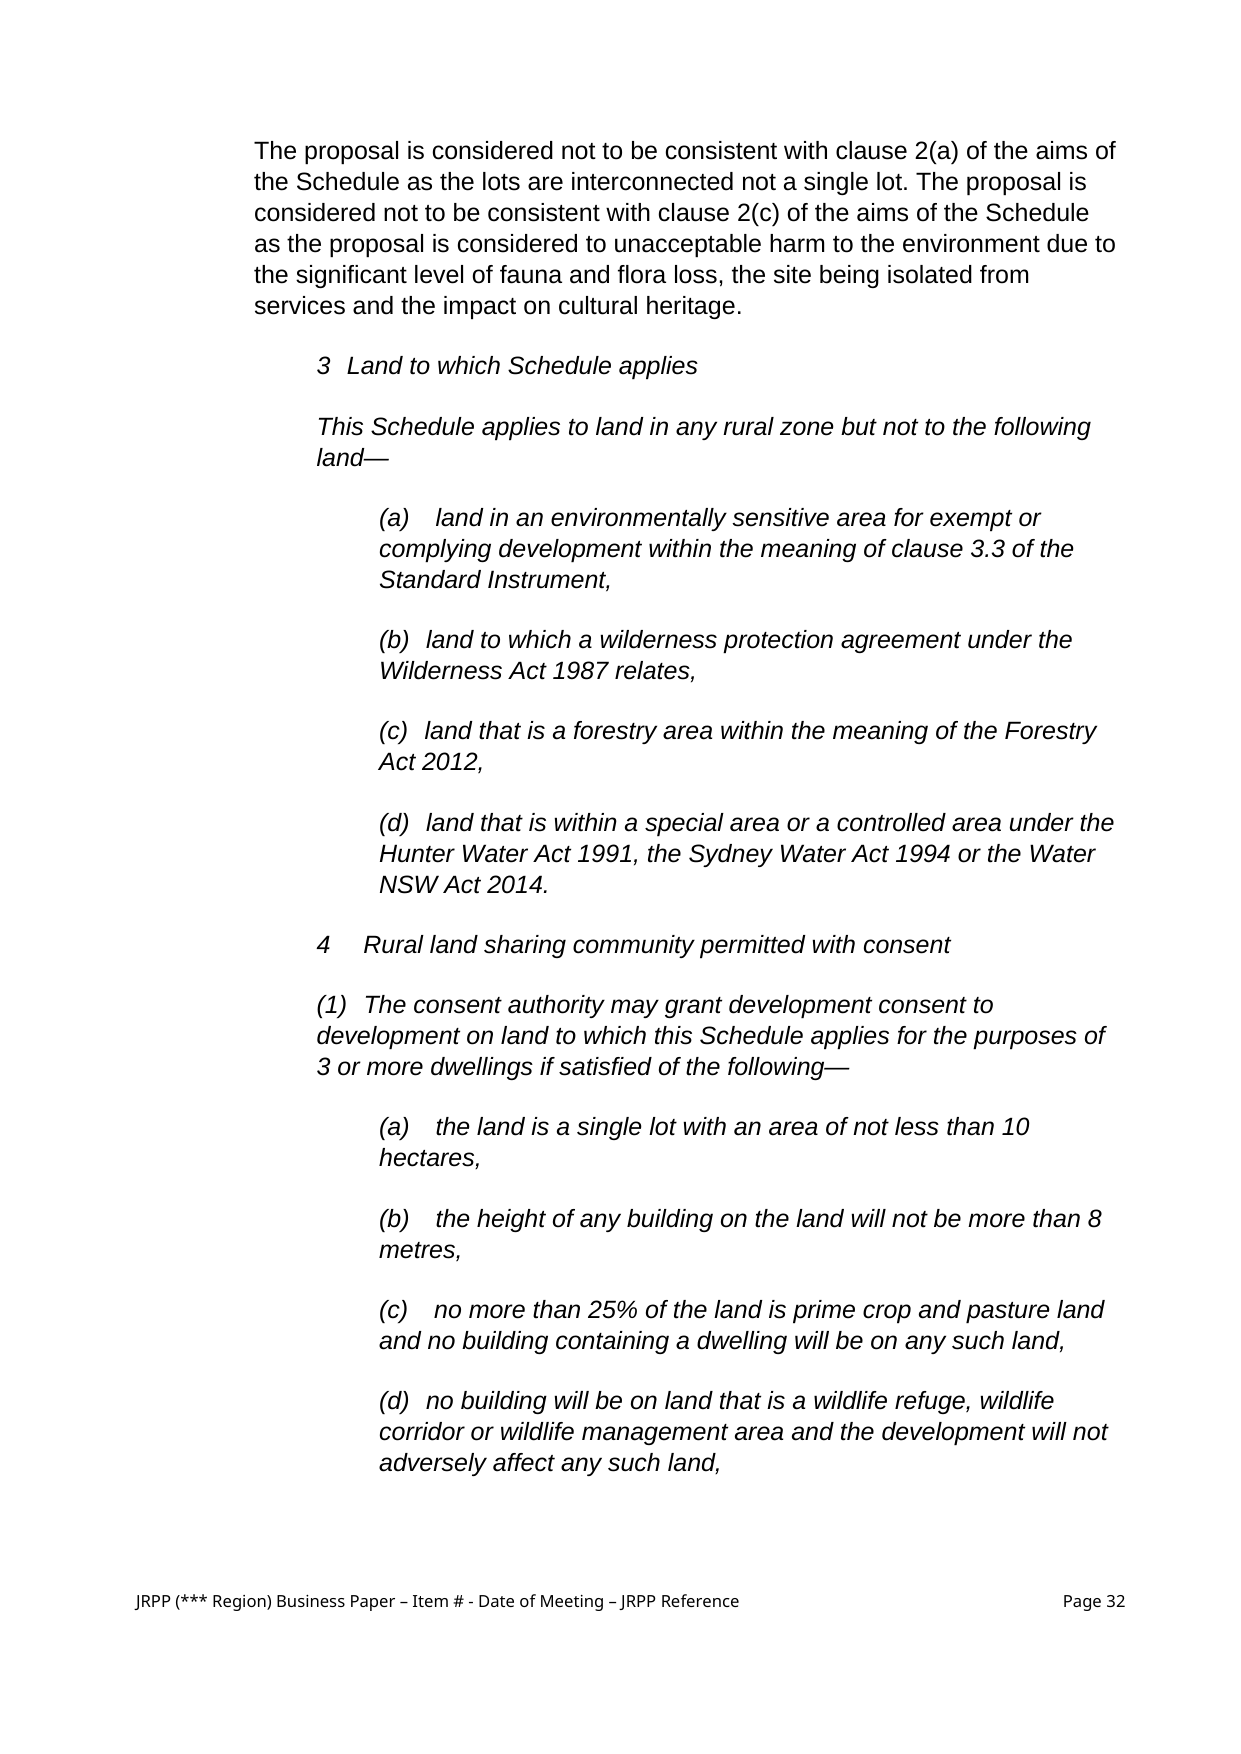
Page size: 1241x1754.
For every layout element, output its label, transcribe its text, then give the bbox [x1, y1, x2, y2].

text (b) land to which a wilderness protection agreement under the Wilderness Act 1987 relates, [379, 625, 1122, 685]
text (a) the land is a single lot with an area of not less than 10 hectares, [379, 1112, 1122, 1172]
text (1) The consent authority may grant development consent to development on land to which this Schedule applies for the purposes of 3 or more dwellings if satisfied of the following— [316, 990, 1122, 1081]
text (c) land that is a forestry area within the meaning of the Forestry Act 2012, [379, 716, 1122, 776]
text (a) land in an environmentally sensitive area for exempt or complying development within the meaning of clause 3.3 of the Standard Instrument, [379, 503, 1122, 593]
text 4 Rural land sharing community permitted with consent [316, 930, 1122, 958]
text 3 Land to which Schedule applies [316, 351, 1122, 380]
text (c) no more than 25% of the land is prime crop and pasture land and no building containing a dwelling will be on any such land, [379, 1295, 1122, 1354]
text (b) the height of any building on the land will not be more than 8 metres, [379, 1203, 1122, 1263]
text This Schedule applies to land in any rural zone but not to the following land— [316, 411, 1122, 471]
text (d) no building will be on land that is a wildlife refuge, wildlife corridor or wildlife management area and the development will not adversely affect any such land, [379, 1386, 1122, 1477]
text (d) land that is within a special area or a controlled area under the Hunter Water Act 1991, the Sydney Water Act 1994 or the Water NSW Act 2014. [379, 807, 1122, 898]
text The proposal is considered not to be consistent with clause 2(a) of the aims of the Schedule as the lots are interconnected not a single lot. The proposal is considered not to be consistent with clause 2(c) of the aims of the Schedule as the proposal is considered to unacceptable harm to the environment due to the significant level of fauna and flora loss, the site being isolated from services and the impact on cultural heritage. [254, 136, 1122, 320]
